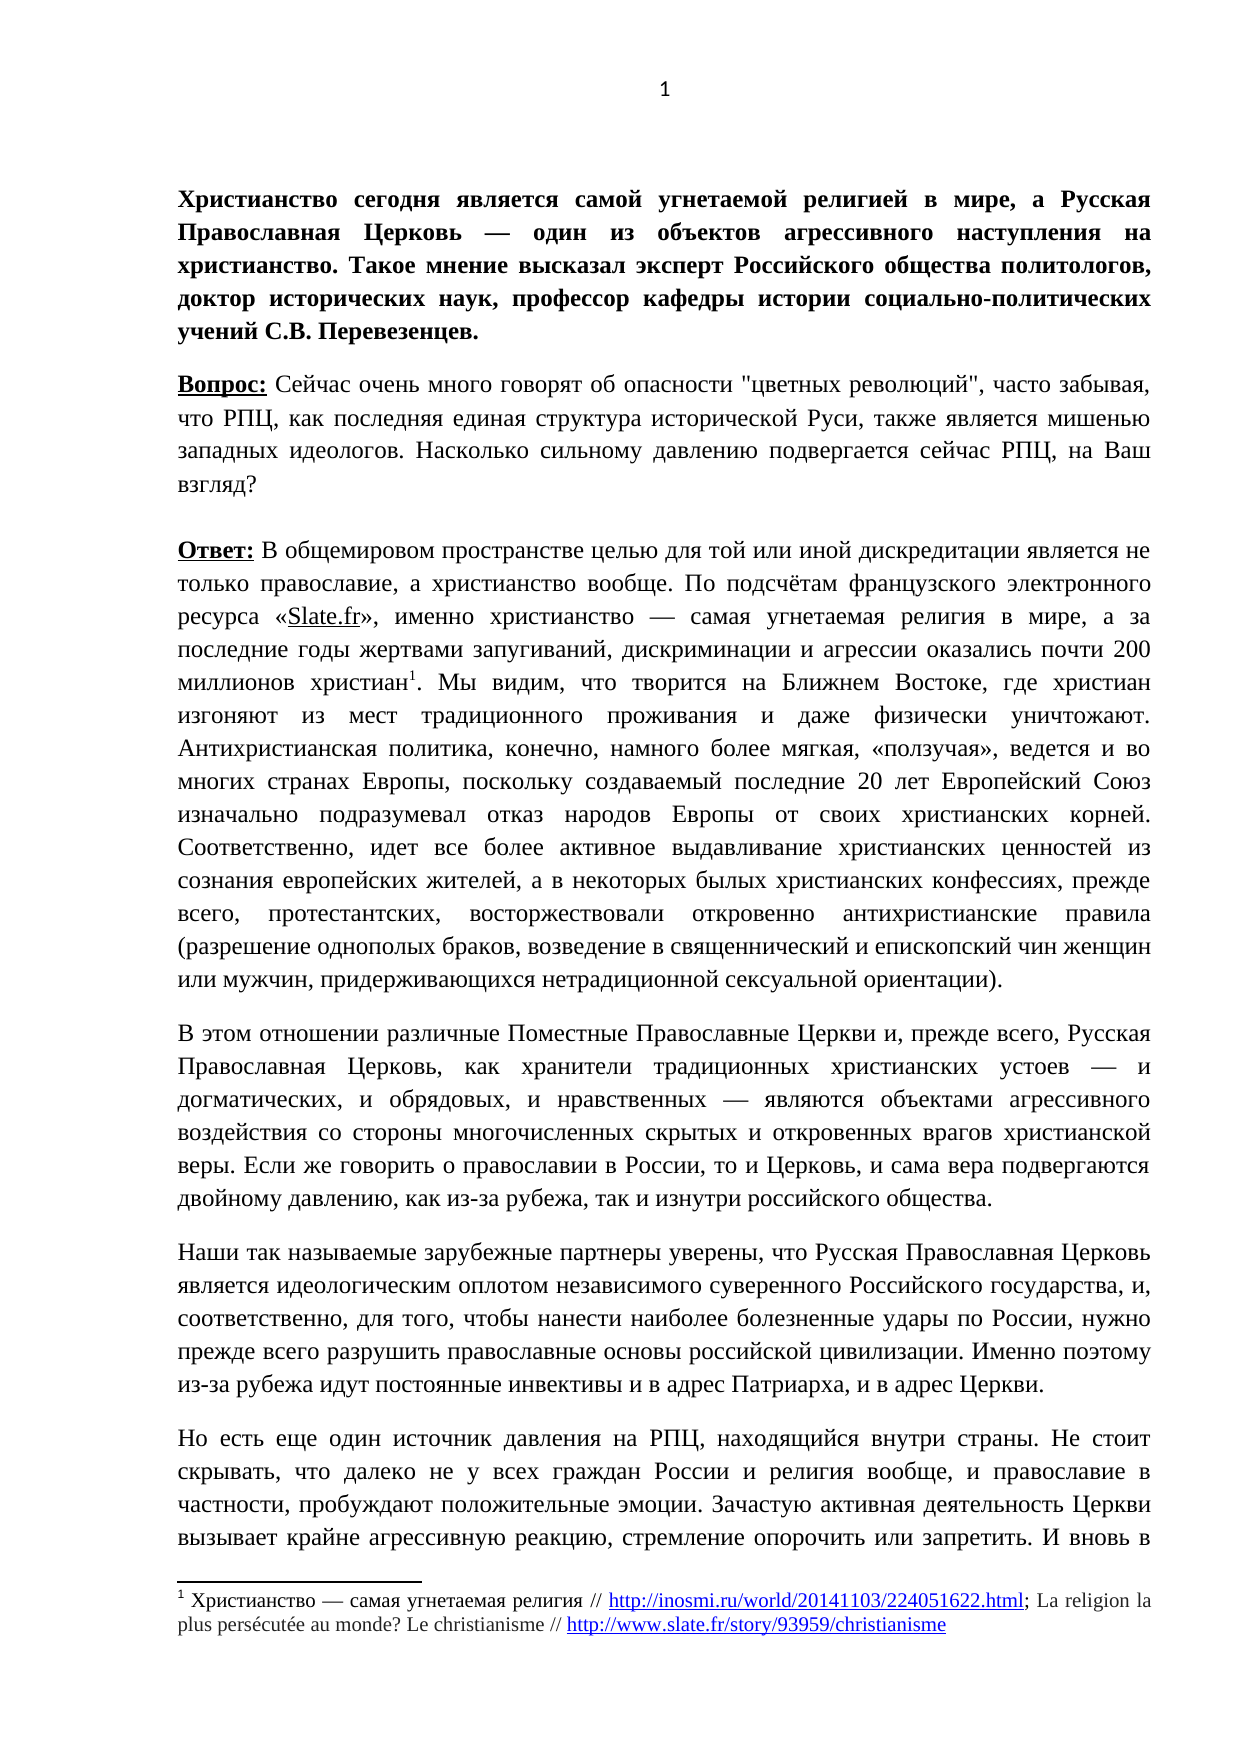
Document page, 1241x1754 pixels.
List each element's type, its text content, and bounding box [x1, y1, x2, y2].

text Наши так называемые зарубежные партнеры уверены, что Русская Православная Церковь является идеологическим оплотом независимого суверенного Российского государства, и, соответственно, для того, чтобы нанести наиболее болезненные удары по России, нужно прежде всего разрушить православные основы российской цивилизации. Именно поэтому из-за рубежа идут постоянные инвективы и в адрес Патриарха, и в адрес Церкви. [177, 1237, 1152, 1398]
text Вопрос: Сейчас очень много говорят об опасности "цветных революций", часто забывая, что РПЦ, как последняя единая структура исторической Руси, также является мишенью западных идеологов. Насколько сильному давлению подвергается сейчас РПЦ, на Ваш взгляд? Ответ: В общемировом пространстве целью для той или иной дискредитации является не только православие, а христианство вообще. По подсчётам французского электронного ресурса «Slate.fr», именно христианство — самая угнетаемая религия в мире, а за последние годы жертвами запугиваний, дискриминации и агрессии оказались почти 200 миллионов христиан. Мы видим, что творится на Ближнем Востоке, где христиан изгоняют из мест традиционного проживания и даже физически уничтожают. Антихристианская политика, конечно, намного более мягкая, «ползучая», ведется и во многих странах Европы, поскольку создаваемый последние 20 лет Европейский Союз изначально подразумевал отказ народов Европы от своих христианских корней. Соответственно, идет все более активное выдавливание христианских ценностей из сознания европейских жителей, а в некоторых былых христианских конфессиях, прежде всего, протестантских, восторжествовали откровенно антихристианские правила (разрешение однополых браков, возведение в священнический и епископский чин женщин или мужчин, придерживающихся нетрадиционной сексуальной ориентации). [177, 369, 1152, 993]
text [177, 1423, 1152, 1551]
text В этом отношении различные Поместные Православные Церкви и, прежде всего, Русская Православная Церковь, как хранители традиционных христианских устоев — и догматических, и обрядовых, и нравственных — являются объектами агрессивного воздействия со стороны многочисленных скрытых и откровенных врагов христианской веры. Если же говорить о православии в России, то и Церковь, и сама вера подвергаются двойному давлению, как из-за рубежа, так и изнутри российского общества. [177, 1018, 1152, 1212]
text Христианство сегодня является самой угнетаемой религией в мире, а Русская Православная Церковь — один из объектов агрессивного наступления на христианство. Такое мнение высказал эксперт Российского общества политологов, доктор исторических наук, профессор кафедры истории социально-политических учений С.В. Перевезенцев. [177, 184, 1152, 344]
